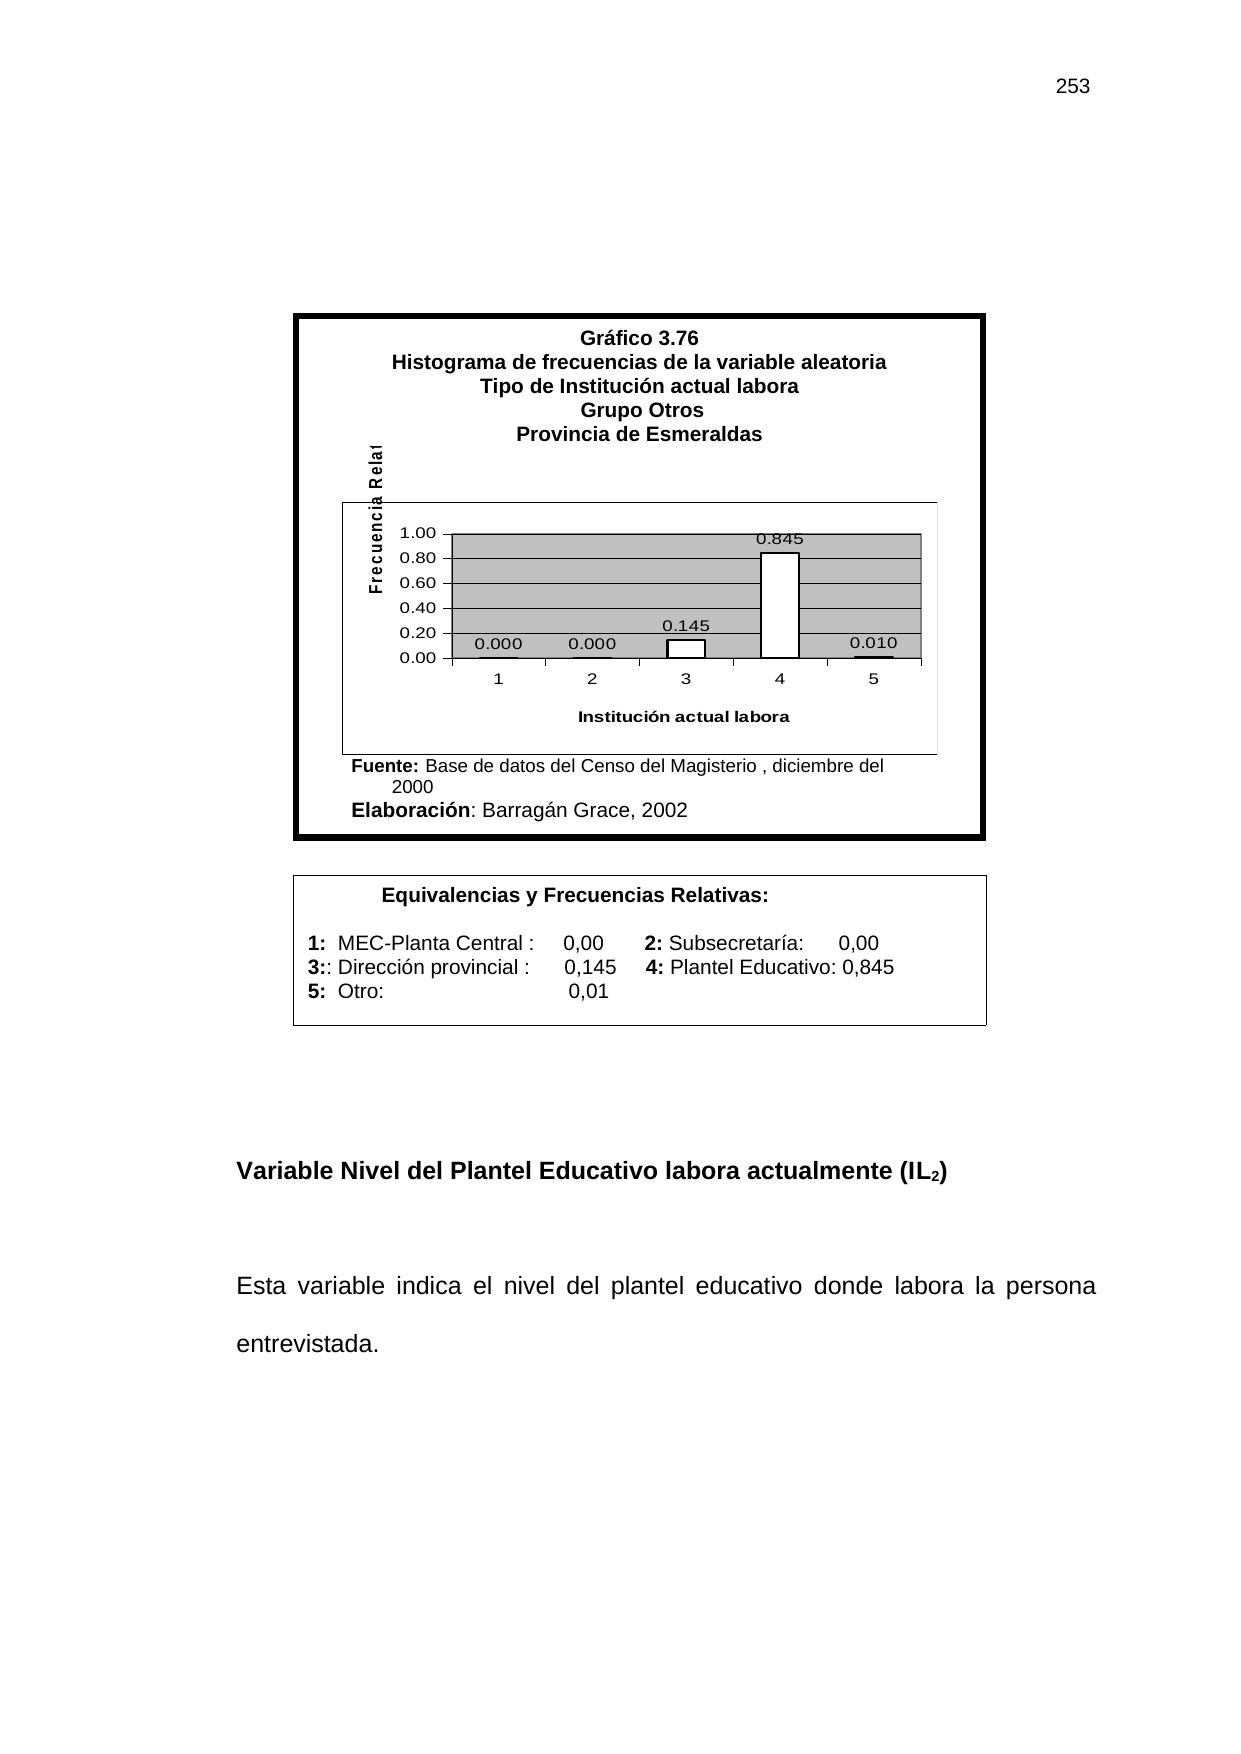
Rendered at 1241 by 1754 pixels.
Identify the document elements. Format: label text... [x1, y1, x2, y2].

text Variable Nivel del Plantel Educativo labora actualmente (IL2) [236, 1156, 1098, 1185]
text Esta variable indica el nivel del plantel educativo donde labora la persona entrevistada. [236, 1271, 1098, 1357]
